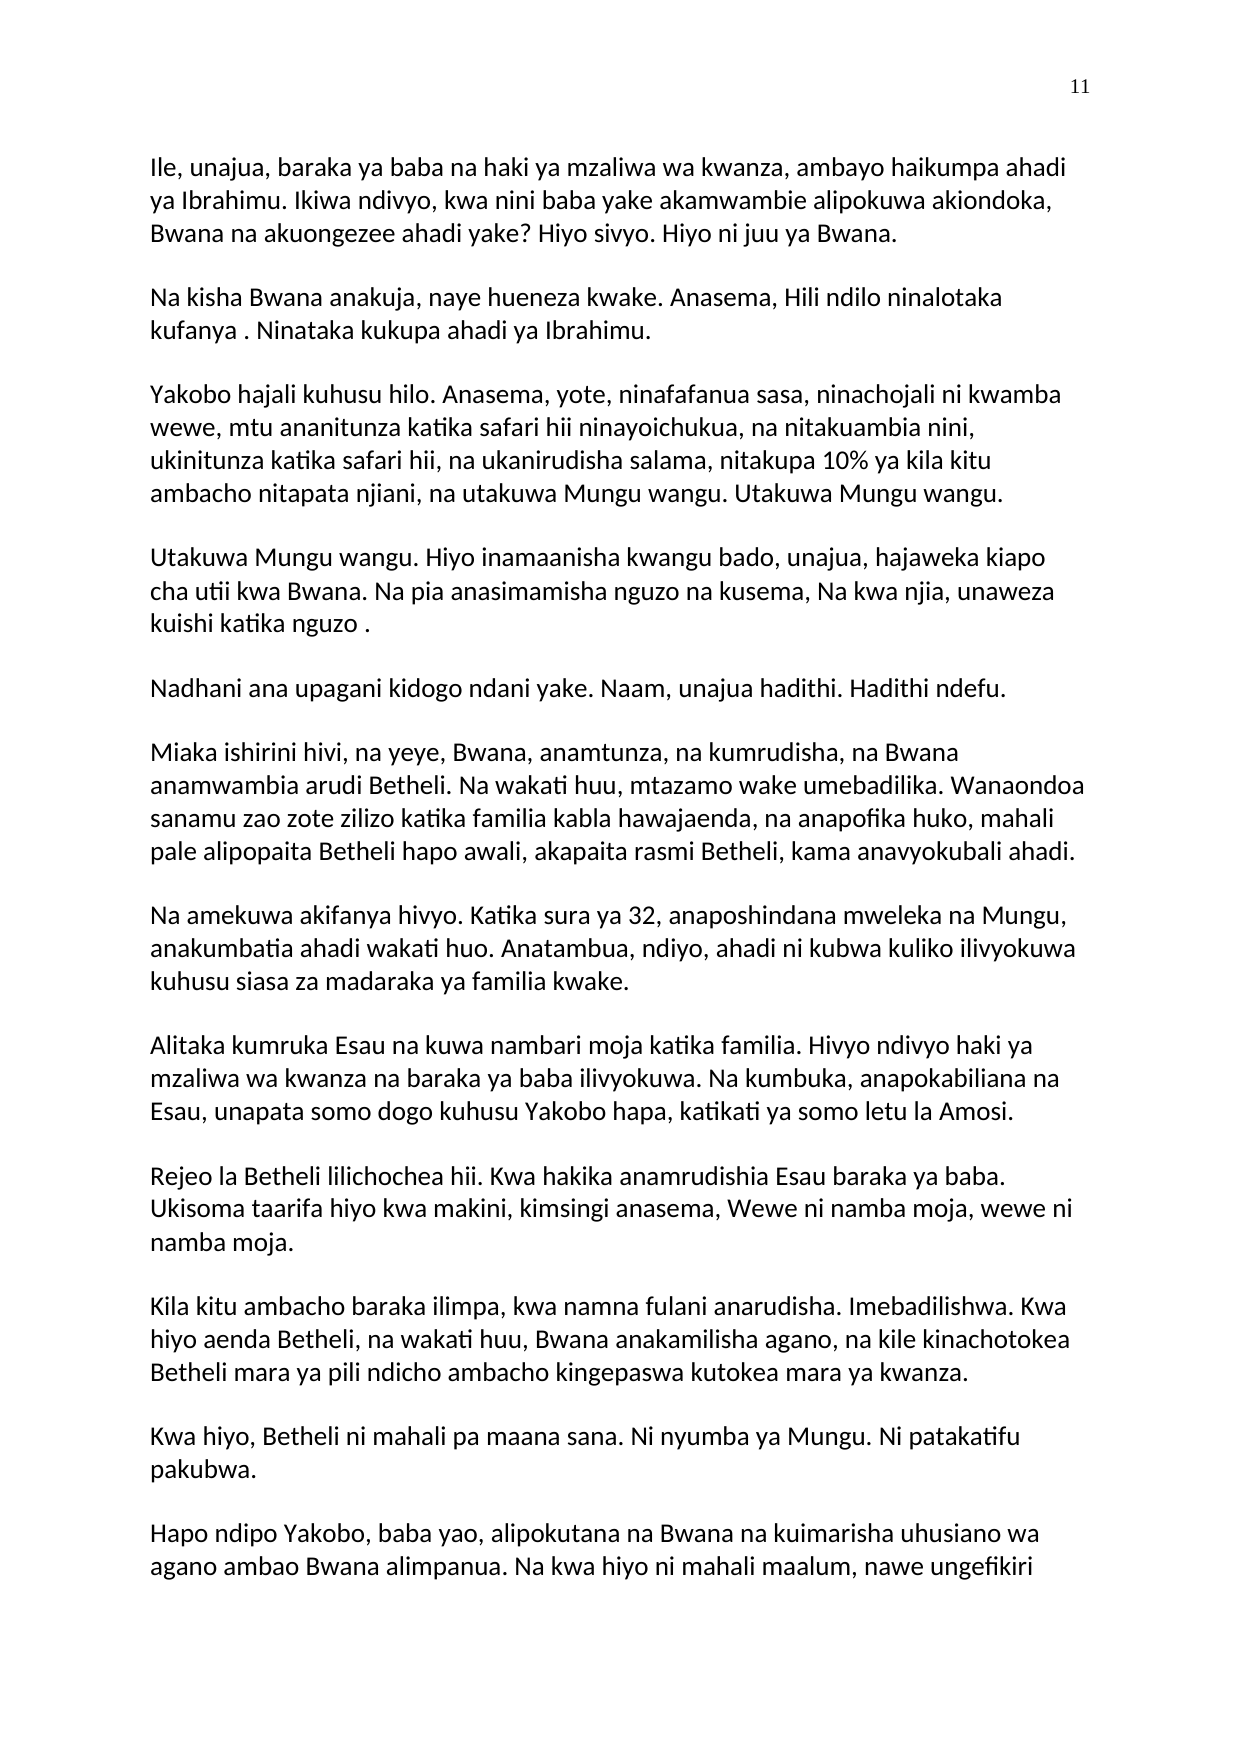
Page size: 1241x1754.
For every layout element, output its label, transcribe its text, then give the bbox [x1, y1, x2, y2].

text Rejeo la Betheli lilichochea hii. Kwa hakika anamrudishia Esau baraka ya baba. Ukisoma taarifa hiyo kwa makini, kimsingi anasema, Wewe ni namba moja, wewe ni namba moja. [150, 1159, 1090, 1258]
text Utakuwa Mungu wangu. Hiyo inamaanisha kwangu bado, unajua, hajaweka kiapo cha utii kwa Bwana. Na pia anasimamisha nguzo na kusema, Na kwa njia, unaweza kuishi katika nguzo . [150, 541, 1090, 640]
text Na kisha Bwana anakuja, naye hueneza kwake. Anasema, Hili ndilo ninalotaka kufanya . Ninataka kukupa ahadi ya Ibrahimu. [150, 280, 1090, 346]
text Ile, unajua, baraka ya baba na haki ya mzaliwa wa kwanza, ambayo haikumpa ahadi ya Ibrahimu. Ikiwa ndivyo, kwa nini baba yake akamwambie alipokuwa akiondoka, Bwana na akuongezee ahadi yake? Hiyo sivyo. Hiyo ni juu ya Bwana. [150, 150, 1090, 249]
text Alitaka kumruka Esau na kuwa nambari moja katika familia. Hivyo ndivyo haki ya mzaliwa wa kwanza na baraka ya baba ilivyokuwa. Na kumbuka, anapokabiliana na Esau, unapata somo dogo kuhusu Yakobo hapa, katikati ya somo letu la Amosi. [150, 1028, 1090, 1127]
text Kwa hiyo, Betheli ni mahali pa maana sana. Ni nyumba ya Mungu. Ni patakatifu pakubwa. [150, 1419, 1090, 1485]
text Nadhani ana upagani kidogo ndani yake. Naam, unajua hadithi. Hadithi ndefu. [150, 671, 1090, 704]
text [150, 1516, 1090, 1582]
text Na amekuwa akifanya hivyo. Katika sura ya 32, anaposhindana mweleka na Mungu, anakumbatia ahadi wakati huo. Anatambua, ndiyo, ahadi ni kubwa kuliko ilivyokuwa kuhusu siasa za madaraka ya familia kwake. [150, 898, 1090, 997]
text Yakobo hajali kuhusu hilo. Anasema, yote, ninafafanua sasa, ninachojali ni kwamba wewe, mtu ananitunza katika safari hii ninayoichukua, na nitakuambia nini, ukinitunza katika safari hii, na ukanirudisha salama, nitakupa 10% ya kila kitu ambacho nitapata njiani, na utakuwa Mungu wangu. Utakuwa Mungu wangu. [150, 377, 1090, 509]
text Kila kitu ambacho baraka ilimpa, kwa namna fulani anarudisha. Imebadilishwa. Kwa hiyo aenda Betheli, na wakati huu, Bwana anakamilisha agano, na kile kinachotokea Betheli mara ya pili ndicho ambacho kingepaswa kutokea mara ya kwanza. [150, 1289, 1090, 1388]
text Miaka ishirini hivi, na yeye, Bwana, anamtunza, na kumrudisha, na Bwana anamwambia arudi Betheli. Na wakati huu, mtazamo wake umebadilika. Wanaondoa sanamu zao zote zilizo katika familia kabla hawajaenda, na anapofika huko, mahali pale alipopaita Betheli hapo awali, akapaita rasmi Betheli, kama anavyokubali ahadi. [150, 735, 1090, 867]
